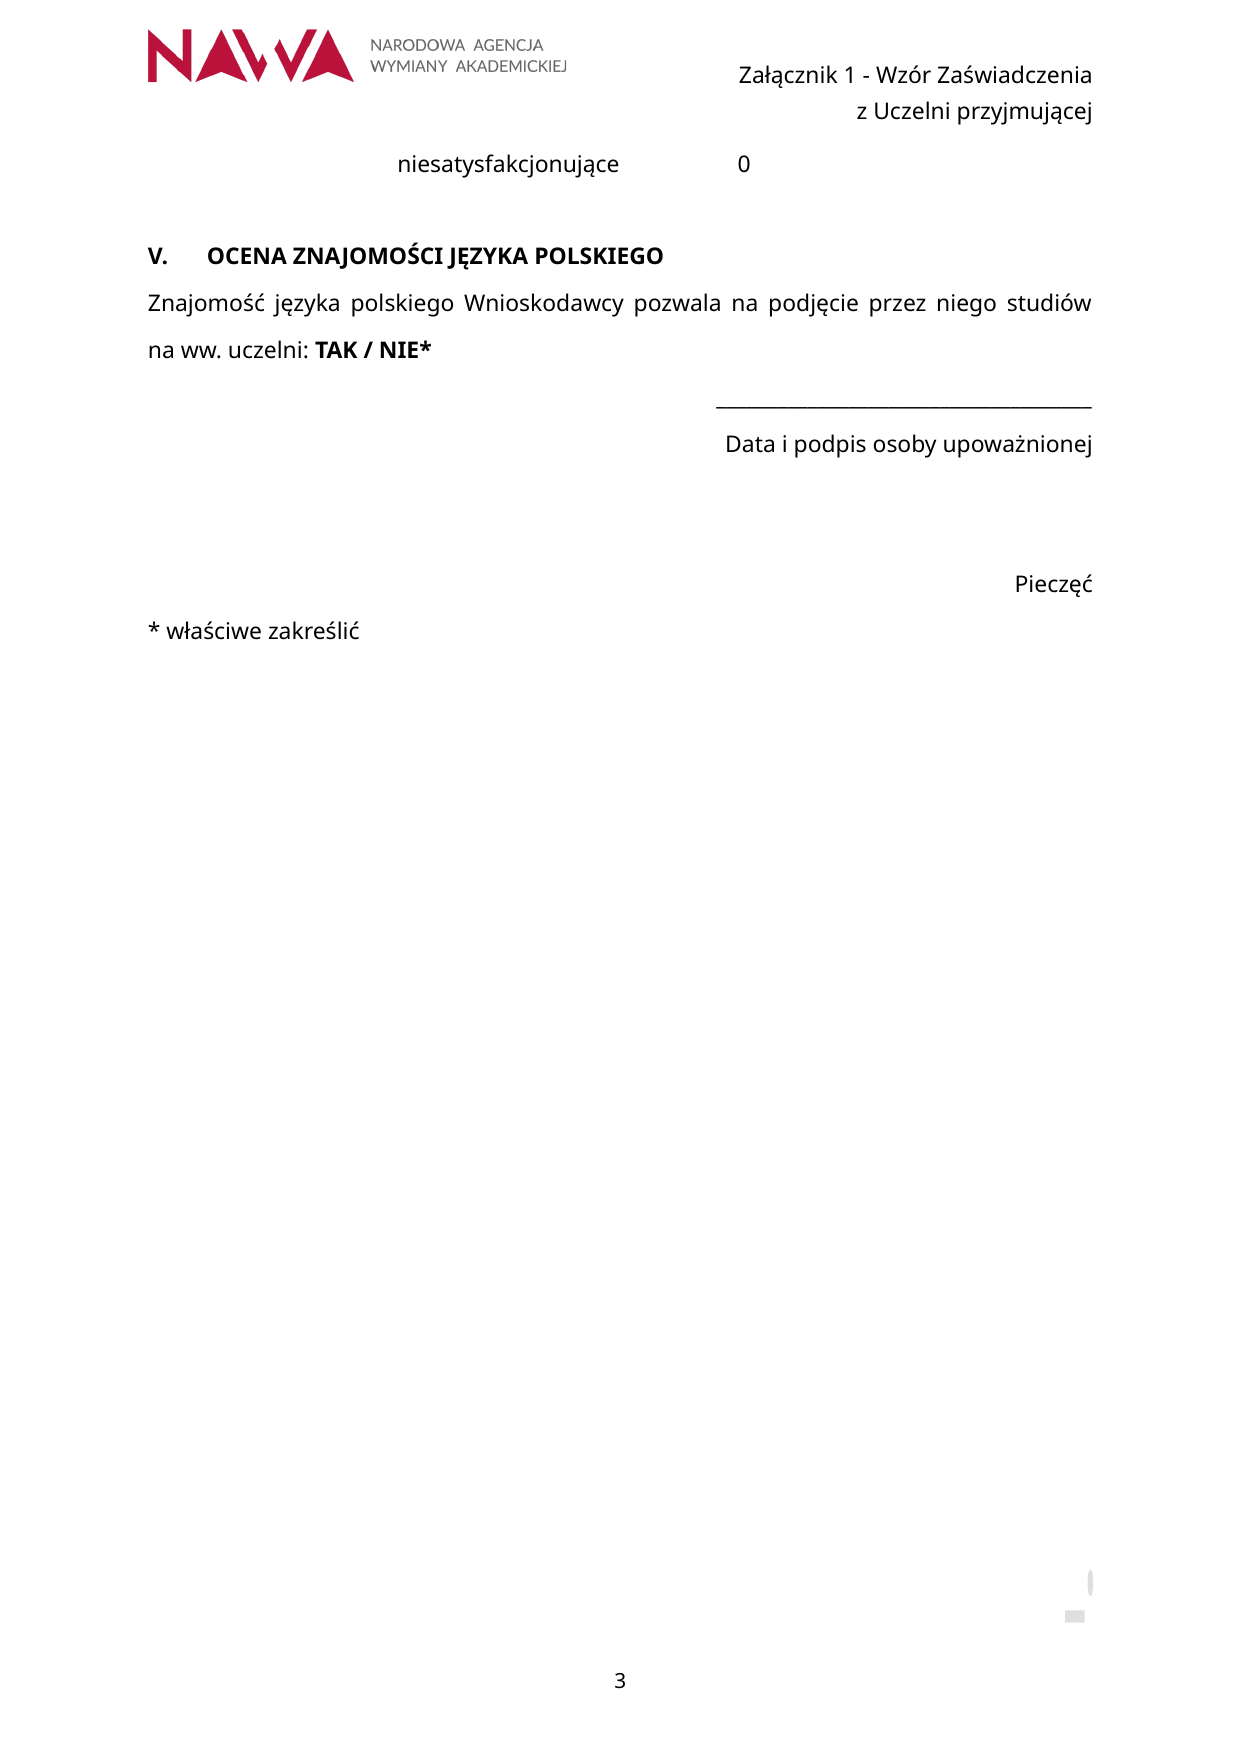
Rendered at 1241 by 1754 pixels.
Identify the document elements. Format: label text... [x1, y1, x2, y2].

picture [147, 28, 567, 83]
text Pieczęć [148, 568, 1093, 599]
table_cell niesatysfakcjonujące [385, 148, 632, 193]
table_cell 0 [632, 148, 856, 193]
list OCENA ZNAJOMOŚCI JĘZYKA POLSKIEGO [148, 240, 1093, 271]
text _____________________________________ [148, 381, 1093, 412]
text * właściwe zakreślić [148, 615, 1093, 646]
text Data i podpis osoby upoważnionej [148, 427, 1093, 459]
text Znajomość języka polskiego Wnioskodawcy pozwala na podjęcie przez niego studiów na ww. uczelni: TAK / NIE* [148, 287, 1093, 365]
